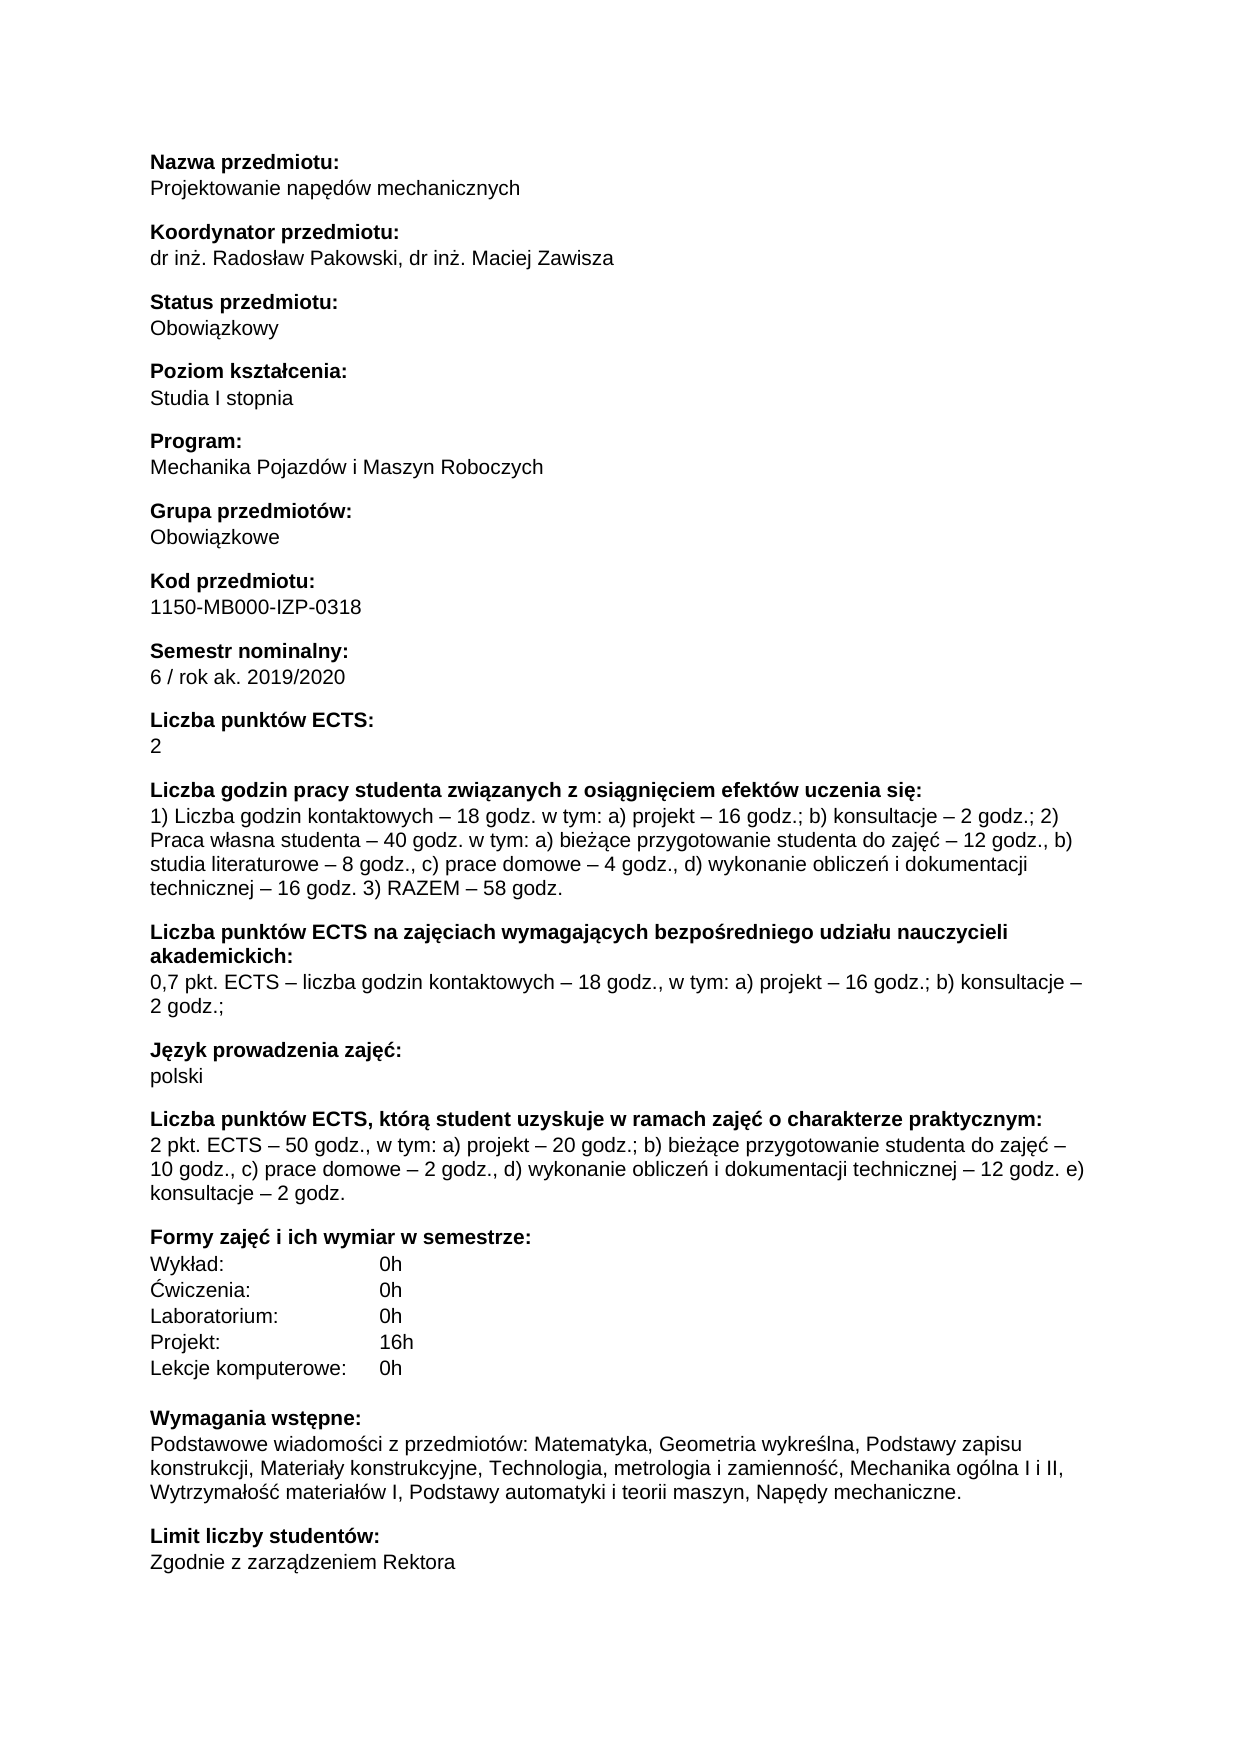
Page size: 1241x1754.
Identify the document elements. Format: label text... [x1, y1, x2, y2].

table_header 0h [369, 1252, 597, 1276]
text Nazwa przedmiotu: [150, 150, 1090, 174]
text 2 [150, 734, 1090, 758]
text Koordynator przedmiotu: [150, 220, 1090, 244]
table_cell Projekt: [140, 1330, 367, 1354]
table_cell 0h [369, 1276, 597, 1302]
text Wymagania wstępne: [150, 1406, 1090, 1430]
text Grupa przedmiotów: [150, 499, 1090, 523]
text Formy zajęć i ich wymiar w semestrze: [150, 1225, 1090, 1249]
text dr inż. Radosław Pakowski, dr inż. Maciej Zawisza [150, 246, 1090, 270]
text Status przedmiotu: [150, 289, 1090, 313]
text Liczba punktów ECTS: [150, 708, 1090, 732]
text Język prowadzenia zajęć: [150, 1037, 1090, 1061]
text Mechanika Pojazdów i Maszyn Roboczych [150, 455, 1090, 479]
text Limit liczby studentów: [150, 1523, 1090, 1547]
text Obowiązkowe [150, 525, 1090, 549]
table_cell 0h [369, 1354, 597, 1380]
table_header Wykład: [140, 1252, 367, 1276]
text 0,7 pkt. ECTS – liczba godzin kontaktowych – 18 godz., w tym: a) projekt – 16 godz.; b) konsultacje – 2 godz.; [150, 970, 1090, 1018]
text Semestr nominalny: [150, 638, 1090, 662]
table_cell 0h [369, 1302, 597, 1328]
text Poziom kształcenia: [150, 359, 1090, 383]
text Podstawowe wiadomości z przedmiotów: Matematyka, Geometria wykreślna, Podstawy zapisu konstrukcji, Materiały konstrukcyjne, Technologia, metrologia i zamienność, Mechanika ogólna I i II, Wytrzymałość materiałów I, Podstawy automatyki i teorii maszyn, Napędy mechaniczne. [150, 1432, 1090, 1504]
text Program: [150, 429, 1090, 453]
text 1) Liczba godzin kontaktowych – 18 godz. w tym: a) projekt – 16 godz.; b) konsultacje – 2 godz.; 2) Praca własna studenta – 40 godz. w tym: a) bieżące przygotowanie studenta do zajęć – 12 godz., b) studia literaturowe – 8 godz., c) prace domowe – 4 godz., d) wykonanie obliczeń i dokumentacji technicznej – 16 godz. 3) RAZEM – 58 godz. [150, 804, 1090, 900]
text 1150-MB000-IZP-0318 [150, 595, 1090, 619]
text Studia I stopnia [150, 385, 1090, 409]
table_cell 16h [369, 1328, 597, 1354]
table_cell Ćwiczenia: [140, 1278, 367, 1302]
text Liczba punktów ECTS na zajęciach wymagających bezpośredniego udziału nauczycieli akademickich: [150, 920, 1090, 968]
text Zgodnie z zarządzeniem Rektora [150, 1549, 1090, 1573]
text Liczba godzin pracy studenta związanych z osiągnięciem efektów uczenia się: [150, 778, 1090, 802]
table_cell Laboratorium: [140, 1304, 367, 1328]
text Obowiązkowy [150, 316, 1090, 339]
text 2 pkt. ECTS – 50 godz., w tym: a) projekt – 20 godz.; b) bieżące przygotowanie studenta do zajęć – 10 godz., c) prace domowe – 2 godz., d) wykonanie obliczeń i dokumentacji technicznej – 12 godz. e) konsultacje – 2 godz. [150, 1133, 1090, 1205]
text Projektowanie napędów mechanicznych [150, 176, 1090, 200]
table_cell Lekcje komputerowe: [140, 1356, 367, 1380]
text polski [150, 1063, 1090, 1087]
text 6 / rok ak. 2019/2020 [150, 664, 1090, 688]
text Kod przedmiotu: [150, 569, 1090, 593]
text Liczba punktów ECTS, którą student uzyskuje w ramach zajęć o charakterze praktycznym: [150, 1107, 1090, 1131]
